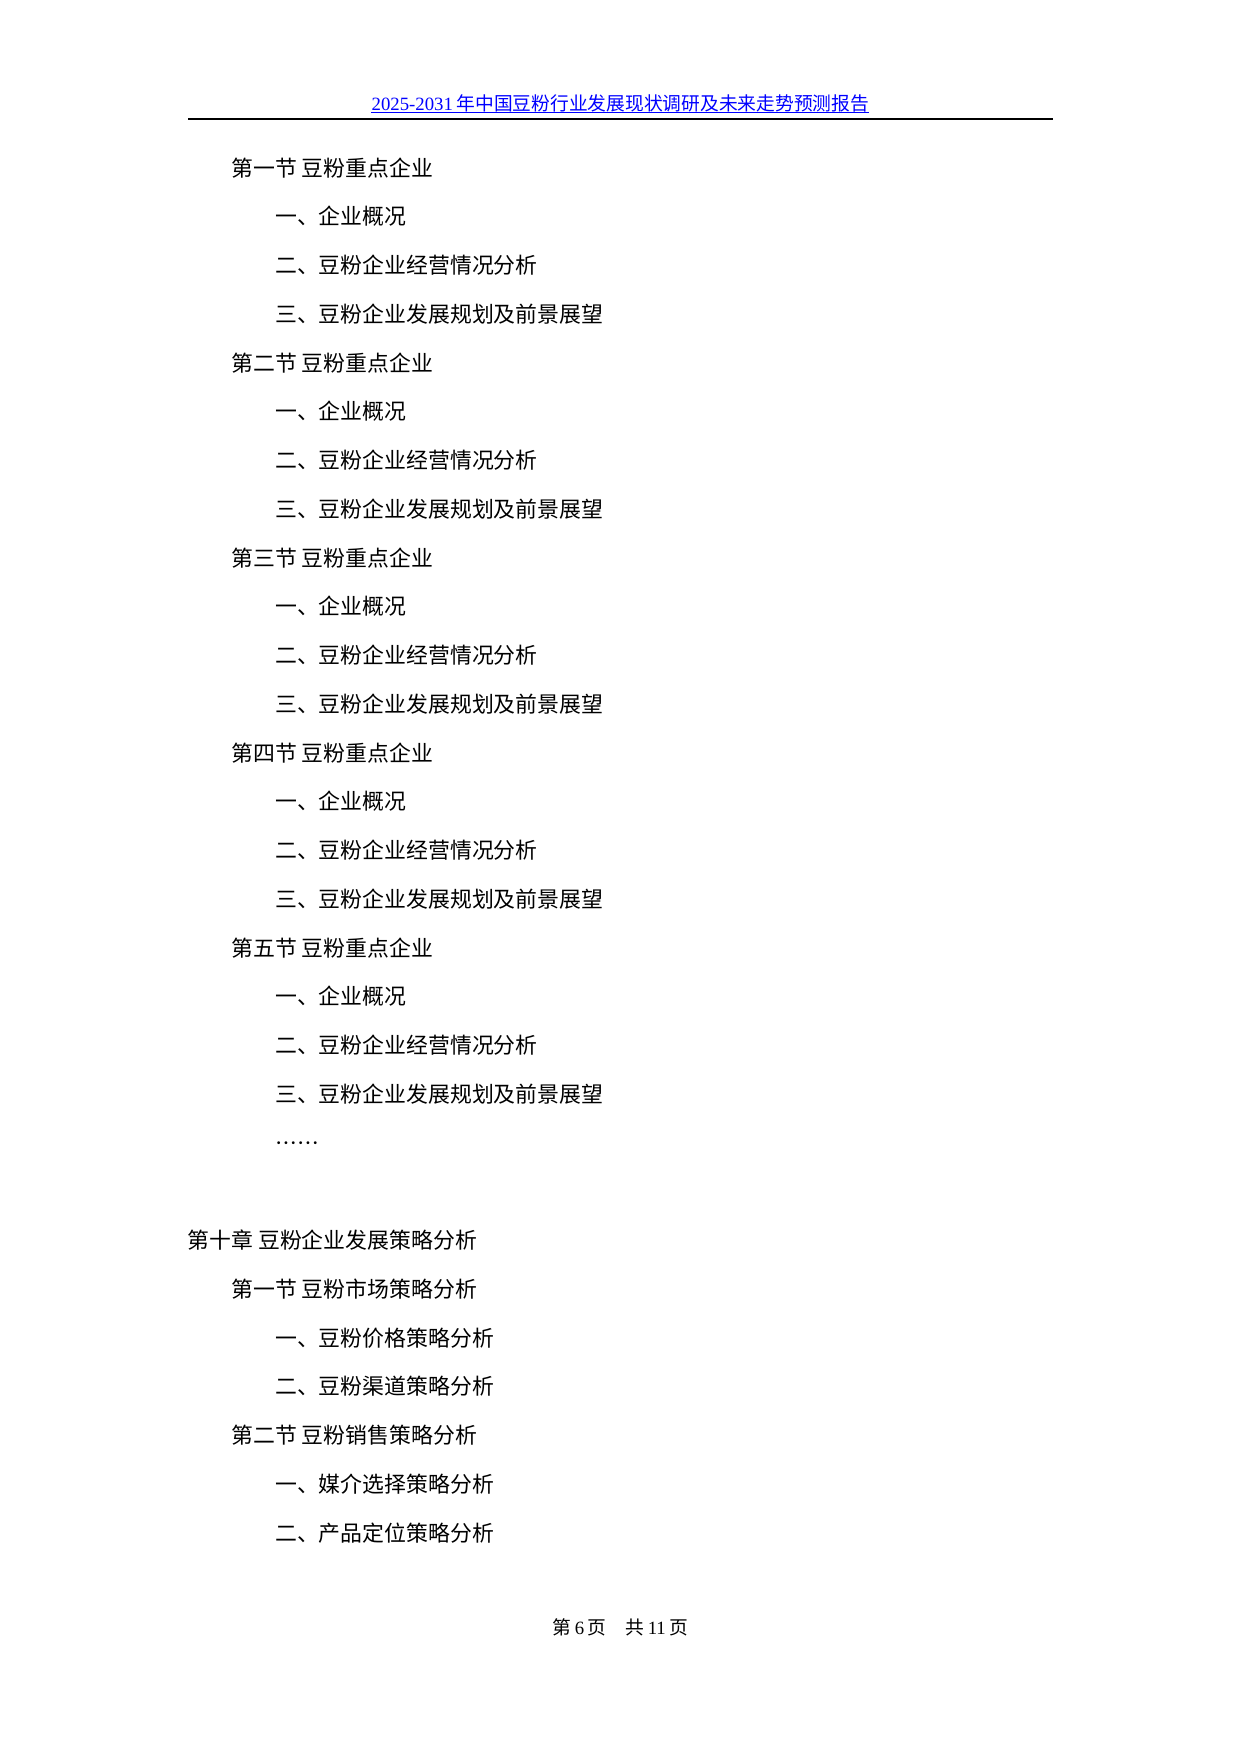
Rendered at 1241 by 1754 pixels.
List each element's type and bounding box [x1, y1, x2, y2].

text [187, 150, 1053, 1548]
